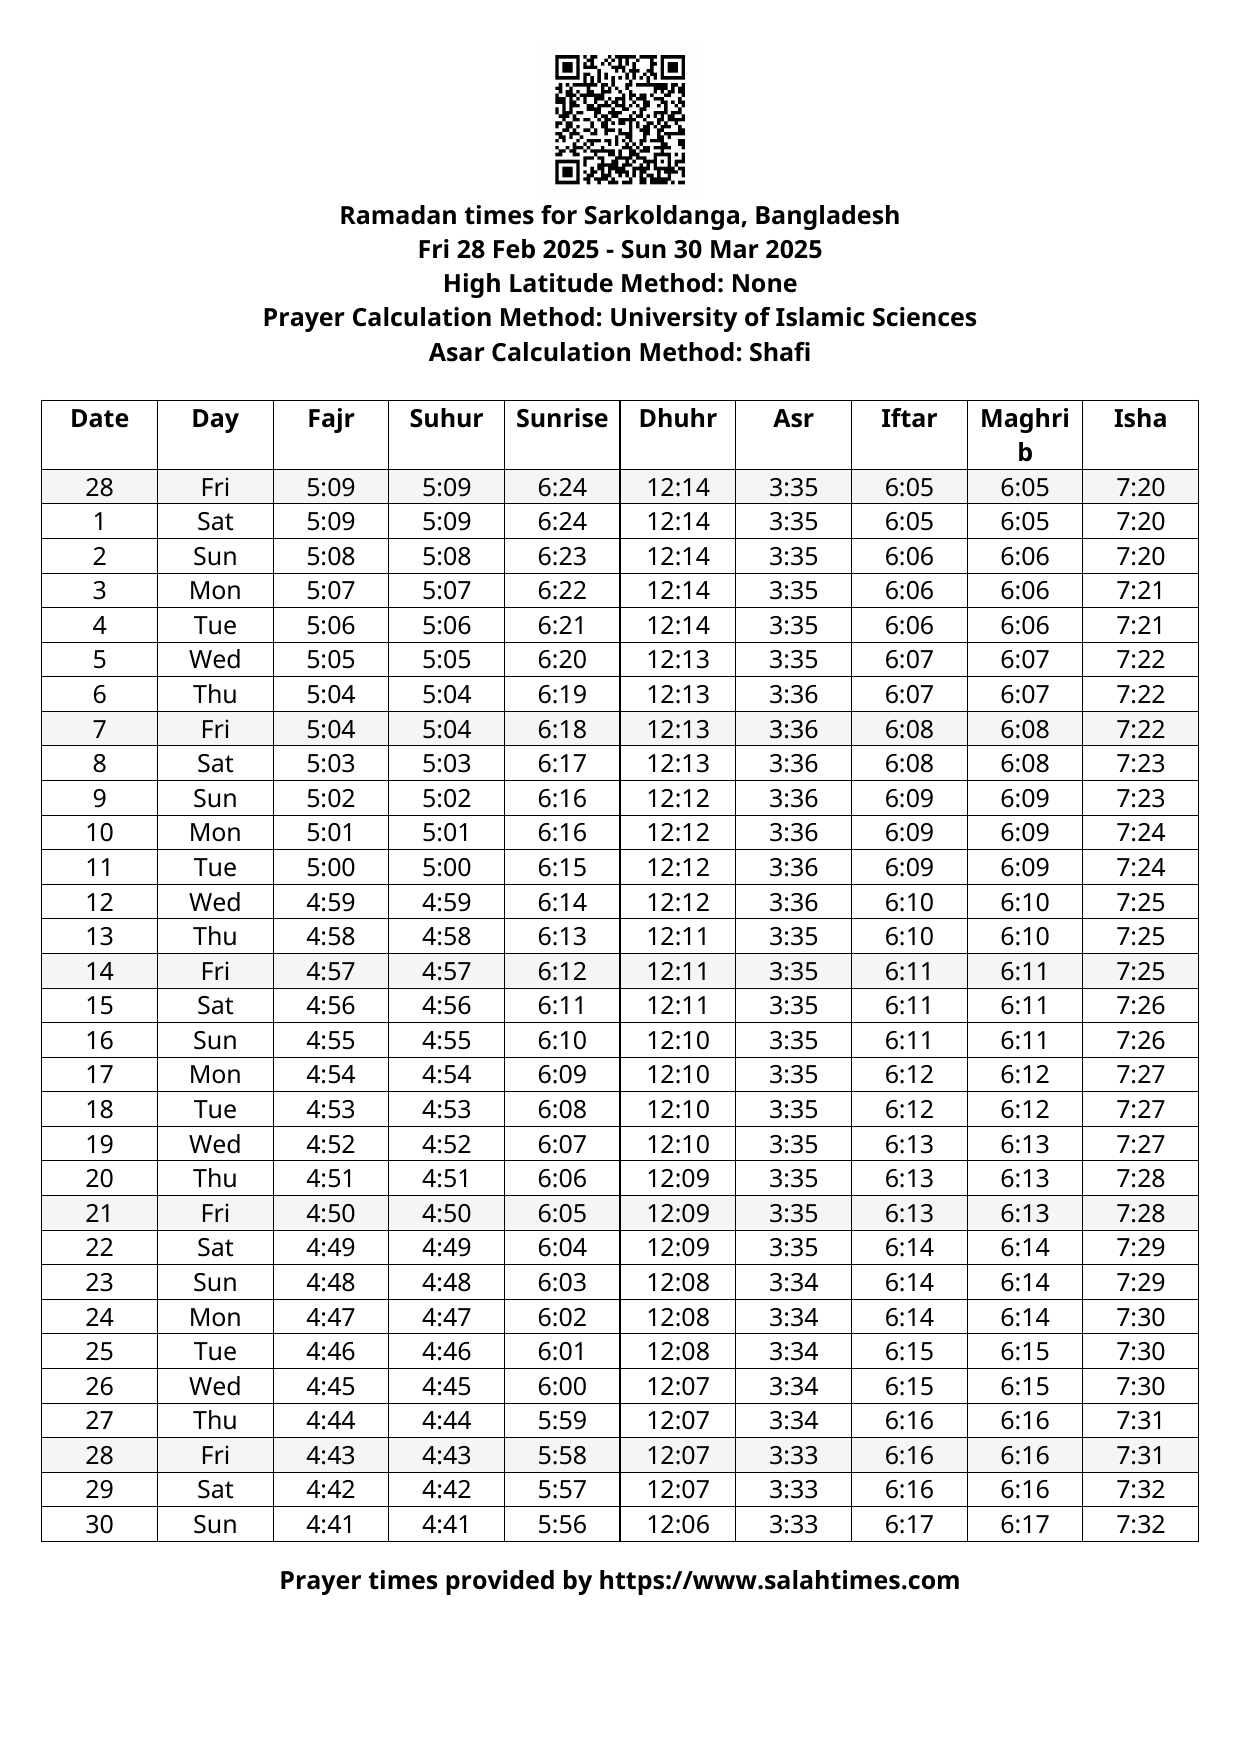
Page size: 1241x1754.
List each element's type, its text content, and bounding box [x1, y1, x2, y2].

table_cell 7:23 [1083, 746, 1198, 780]
table_cell 3:35 [736, 919, 851, 953]
table_cell 3:35 [736, 1231, 851, 1264]
table_cell 7:29 [1083, 1231, 1198, 1264]
table_cell 6:16 [852, 1404, 967, 1437]
table_cell 3:36 [736, 781, 851, 814]
table_cell 6:11 [852, 1023, 967, 1057]
table_cell 4:54 [389, 1058, 504, 1091]
table_cell 6:09 [852, 816, 967, 849]
table_cell 5:00 [274, 850, 388, 884]
table_cell 5:03 [389, 746, 504, 780]
table_cell 3:36 [736, 712, 851, 745]
table_cell 12:09 [621, 1161, 735, 1195]
table_cell 3:34 [736, 1369, 851, 1402]
table_cell 12:12 [621, 816, 735, 849]
table_cell 5:01 [274, 816, 388, 849]
table_cell 7:28 [1083, 1161, 1198, 1195]
table_cell 7:26 [1083, 989, 1198, 1022]
table_cell 1 [42, 504, 157, 538]
table_cell Mon [158, 1058, 273, 1091]
table_cell 3:35 [736, 539, 851, 572]
table_cell 6:15 [852, 1369, 967, 1402]
table_cell 24 [42, 1300, 157, 1333]
table_cell 12:07 [621, 1473, 735, 1506]
table_cell 3:35 [736, 954, 851, 987]
table_cell 10 [42, 816, 157, 849]
table_cell 7:27 [1083, 1127, 1198, 1160]
table_cell 6:20 [505, 643, 619, 676]
table_cell 6:09 [968, 816, 1082, 849]
table_cell 6:16 [852, 1438, 967, 1472]
table_cell 12:12 [621, 885, 735, 918]
table_cell Sun [158, 539, 273, 572]
table_cell 3:35 [736, 1058, 851, 1091]
table_cell 13 [42, 919, 157, 953]
table_cell 6:12 [852, 1058, 967, 1091]
table_cell 4:46 [389, 1334, 504, 1368]
table_cell 4:48 [389, 1265, 504, 1299]
table_cell Fri [158, 954, 273, 987]
table_cell 9 [42, 781, 157, 814]
table_cell 6:07 [968, 677, 1082, 711]
table_cell 19 [42, 1127, 157, 1160]
table_cell 5:03 [274, 746, 388, 780]
table_cell 3:33 [736, 1473, 851, 1506]
table_cell 3:36 [736, 816, 851, 849]
table_header Fajr [274, 401, 388, 469]
table_cell 6:16 [505, 816, 619, 849]
table_cell Sat [158, 1231, 273, 1264]
table_cell 26 [42, 1369, 157, 1402]
table_cell 15 [42, 989, 157, 1022]
table_header Isha [1083, 401, 1198, 469]
table_cell 2 [42, 539, 157, 572]
table_cell 5:56 [505, 1507, 619, 1541]
table_cell 6:10 [505, 1023, 619, 1057]
picture [542, 41, 699, 198]
table_cell 6:17 [505, 746, 619, 780]
table_cell 4:53 [274, 1092, 388, 1126]
table_cell 6:21 [505, 608, 619, 642]
table_cell 12 [42, 885, 157, 918]
table_cell 6:13 [505, 919, 619, 953]
table_cell 5:57 [505, 1473, 619, 1506]
table_cell 6:08 [968, 712, 1082, 745]
table_cell 7:22 [1083, 677, 1198, 711]
table_cell 12:06 [621, 1507, 735, 1541]
table_cell 12:08 [621, 1300, 735, 1333]
table_cell 6:08 [968, 746, 1082, 780]
table_cell 6:02 [505, 1300, 619, 1333]
table_cell Sun [158, 781, 273, 814]
table_cell 12:14 [621, 539, 735, 572]
text Prayer Calculation Method: University of Islamic Sciences [42, 300, 1198, 334]
table_cell Mon [158, 1300, 273, 1333]
table_cell 7:21 [1083, 574, 1198, 607]
table_cell 5 [42, 643, 157, 676]
table_cell 6:12 [968, 1058, 1082, 1091]
table_cell Sat [158, 504, 273, 538]
table_cell 4:45 [274, 1369, 388, 1402]
table_header Date [42, 401, 157, 469]
table_cell 5:05 [389, 643, 504, 676]
table_cell 12:12 [621, 781, 735, 814]
table_cell 5:58 [505, 1438, 619, 1472]
table_cell 3:33 [736, 1507, 851, 1541]
table_cell 12:10 [621, 1127, 735, 1160]
table_cell 6:15 [505, 850, 619, 884]
table_cell 3:35 [736, 574, 851, 607]
table_cell 3:35 [736, 470, 851, 503]
table_header Sunrise [505, 401, 619, 469]
table_cell 7:28 [1083, 1196, 1198, 1229]
table_cell 7:31 [1083, 1438, 1198, 1472]
table_cell 30 [42, 1507, 157, 1541]
table_cell 6:06 [968, 539, 1082, 572]
table_cell 6:16 [968, 1473, 1082, 1506]
text Asar Calculation Method: Shafi [42, 334, 1198, 368]
table_cell 4:47 [389, 1300, 504, 1333]
table_header Suhur [389, 401, 504, 469]
table_cell 4:50 [389, 1196, 504, 1229]
table_cell 7:30 [1083, 1300, 1198, 1333]
table_cell 3:35 [736, 1161, 851, 1195]
table_cell 4:51 [274, 1161, 388, 1195]
table_cell 4:44 [274, 1404, 388, 1437]
table_cell 6:15 [968, 1334, 1082, 1368]
table_cell 25 [42, 1334, 157, 1368]
table_cell 6:14 [852, 1300, 967, 1333]
table_cell 6:14 [852, 1231, 967, 1264]
table_cell 12:13 [621, 746, 735, 780]
table_cell 6:24 [505, 504, 619, 538]
table_cell 5:09 [389, 470, 504, 503]
table_cell 6:11 [968, 954, 1082, 987]
table_header Iftar [852, 401, 967, 469]
table_cell 12:11 [621, 919, 735, 953]
table_cell 12:11 [621, 989, 735, 1022]
table_cell 6:14 [968, 1300, 1082, 1333]
table_cell 6:17 [852, 1507, 967, 1541]
table_cell 12:08 [621, 1265, 735, 1299]
table_cell 3:36 [736, 746, 851, 780]
table_cell 5:04 [274, 712, 388, 745]
table_cell 6:22 [505, 574, 619, 607]
table_cell 6:16 [505, 781, 619, 814]
table_cell 12:08 [621, 1334, 735, 1368]
table_cell 7:22 [1083, 712, 1198, 745]
table_cell 6:08 [852, 712, 967, 745]
table_cell 12:13 [621, 712, 735, 745]
table_cell 6:14 [968, 1265, 1082, 1299]
table_cell 8 [42, 746, 157, 780]
table_cell 12:11 [621, 954, 735, 987]
table_cell 3:36 [736, 885, 851, 918]
table_cell Sat [158, 989, 273, 1022]
table_cell 4:49 [389, 1231, 504, 1264]
table_cell 4:42 [389, 1473, 504, 1506]
table_cell 6:11 [968, 989, 1082, 1022]
table_cell 7:25 [1083, 954, 1198, 987]
table_cell 4:59 [274, 885, 388, 918]
table_cell 6:08 [505, 1092, 619, 1126]
table_cell 6:06 [968, 574, 1082, 607]
table_cell 3 [42, 574, 157, 607]
table_cell 6:10 [852, 919, 967, 953]
table_cell 5:04 [389, 677, 504, 711]
table_cell 5:08 [274, 539, 388, 572]
table_cell 6:07 [505, 1127, 619, 1160]
table_cell Fri [158, 1196, 273, 1229]
table_cell 6:09 [968, 850, 1082, 884]
table_cell 4:57 [389, 954, 504, 987]
table_cell 3:36 [736, 677, 851, 711]
table_cell 4:52 [389, 1127, 504, 1160]
table_cell 6:15 [968, 1369, 1082, 1402]
table_cell 6:15 [852, 1334, 967, 1368]
table_cell 4:56 [389, 989, 504, 1022]
table_cell 12:13 [621, 677, 735, 711]
table_cell 4:55 [389, 1023, 504, 1057]
table_cell 12:07 [621, 1369, 735, 1402]
table_cell Wed [158, 1127, 273, 1160]
table_cell 3:36 [736, 850, 851, 884]
table_cell 6:14 [505, 885, 619, 918]
table_cell 6:07 [968, 643, 1082, 676]
table_cell 23 [42, 1265, 157, 1299]
text Ramadan times for Sarkoldanga, Bangladesh [42, 198, 1198, 232]
table_cell 4:43 [274, 1438, 388, 1472]
table_cell 6:12 [852, 1092, 967, 1126]
table_cell 5:00 [389, 850, 504, 884]
table_cell 4:45 [389, 1369, 504, 1402]
table_cell 21 [42, 1196, 157, 1229]
table_cell 7:24 [1083, 816, 1198, 849]
table_cell 12:10 [621, 1023, 735, 1057]
table_cell 5:06 [274, 608, 388, 642]
table_cell 12:09 [621, 1196, 735, 1229]
table_cell Thu [158, 677, 273, 711]
table_cell 6:08 [852, 746, 967, 780]
table_cell 6:11 [968, 1023, 1082, 1057]
table_cell 12:13 [621, 643, 735, 676]
table_cell 6:06 [852, 574, 967, 607]
table_cell 5:05 [274, 643, 388, 676]
table_cell 18 [42, 1092, 157, 1126]
table_cell Thu [158, 1404, 273, 1437]
table_cell 4:51 [389, 1161, 504, 1195]
table_cell 4:59 [389, 885, 504, 918]
table_cell Wed [158, 643, 273, 676]
table_cell 6:18 [505, 712, 619, 745]
table_cell Tue [158, 850, 273, 884]
table_cell 6:13 [968, 1196, 1082, 1229]
table_cell Fri [158, 470, 273, 503]
table_cell Sun [158, 1507, 273, 1541]
table_cell 6:06 [852, 608, 967, 642]
table_cell 16 [42, 1023, 157, 1057]
table_cell 6:19 [505, 677, 619, 711]
table_cell 4:48 [274, 1265, 388, 1299]
table_cell 7:20 [1083, 539, 1198, 572]
table_cell 6 [42, 677, 157, 711]
table_cell 6:12 [968, 1092, 1082, 1126]
table_cell 6:05 [505, 1196, 619, 1229]
table_cell Tue [158, 608, 273, 642]
table_cell Sat [158, 1473, 273, 1506]
table_cell 6:05 [968, 470, 1082, 503]
table_cell 4:54 [274, 1058, 388, 1091]
table_cell 4:46 [274, 1334, 388, 1368]
table_cell 5:09 [274, 470, 388, 503]
table_cell 7:24 [1083, 850, 1198, 884]
table_cell 6:13 [852, 1196, 967, 1229]
table_cell 5:02 [389, 781, 504, 814]
table_cell 4:49 [274, 1231, 388, 1264]
table_cell 6:05 [968, 504, 1082, 538]
table_cell 6:11 [852, 954, 967, 987]
table_cell 3:34 [736, 1265, 851, 1299]
table_cell 6:09 [968, 781, 1082, 814]
table_cell 5:02 [274, 781, 388, 814]
table_cell 4:58 [389, 919, 504, 953]
table_cell 6:05 [852, 504, 967, 538]
table_cell 4:56 [274, 989, 388, 1022]
table_cell Tue [158, 1334, 273, 1368]
table_cell 6:06 [505, 1161, 619, 1195]
table_cell 7:31 [1083, 1404, 1198, 1437]
table_cell 7:32 [1083, 1507, 1198, 1541]
table_cell 5:08 [389, 539, 504, 572]
table_cell 29 [42, 1473, 157, 1506]
table_cell 12:12 [621, 850, 735, 884]
table_header Day [158, 401, 273, 469]
table_cell 28 [42, 470, 157, 503]
text High Latitude Method: None [42, 266, 1198, 300]
table_cell 6:04 [505, 1231, 619, 1264]
table_cell 3:33 [736, 1438, 851, 1472]
table_cell 6:09 [505, 1058, 619, 1091]
table_cell 7 [42, 712, 157, 745]
table_cell 27 [42, 1404, 157, 1437]
table_cell 5:09 [274, 504, 388, 538]
table_cell 7:25 [1083, 885, 1198, 918]
table_cell 6:09 [852, 850, 967, 884]
table_cell 12:14 [621, 574, 735, 607]
table_cell 3:34 [736, 1334, 851, 1368]
table_cell 3:35 [736, 504, 851, 538]
table_cell 7:32 [1083, 1473, 1198, 1506]
table_cell 12:14 [621, 504, 735, 538]
table_cell 7:25 [1083, 919, 1198, 953]
table_cell 4:53 [389, 1092, 504, 1126]
table_cell 5:04 [389, 712, 504, 745]
table_cell 3:35 [736, 989, 851, 1022]
table_cell 4:55 [274, 1023, 388, 1057]
table_cell 5:04 [274, 677, 388, 711]
table_cell 3:35 [736, 1127, 851, 1160]
table_cell 7:27 [1083, 1058, 1198, 1091]
table_cell Thu [158, 919, 273, 953]
table_cell 6:10 [968, 919, 1082, 953]
table_cell 12:10 [621, 1092, 735, 1126]
table_cell 7:30 [1083, 1369, 1198, 1402]
table_cell 22 [42, 1231, 157, 1264]
table_cell 3:35 [736, 1092, 851, 1126]
table_cell 3:35 [736, 1023, 851, 1057]
table_cell 4:42 [274, 1473, 388, 1506]
table_cell 3:34 [736, 1300, 851, 1333]
table_cell 5:09 [389, 504, 504, 538]
table_cell 4:43 [389, 1438, 504, 1472]
table_cell 5:07 [274, 574, 388, 607]
table_cell 6:10 [852, 885, 967, 918]
table_cell Sat [158, 746, 273, 780]
table_cell 7:26 [1083, 1023, 1198, 1057]
table_cell 3:35 [736, 643, 851, 676]
table_cell 5:01 [389, 816, 504, 849]
table_cell 6:07 [852, 677, 967, 711]
table_cell 14 [42, 954, 157, 987]
table_cell 6:05 [852, 470, 967, 503]
table_cell 6:14 [968, 1231, 1082, 1264]
table_cell 20 [42, 1161, 157, 1195]
table_cell 6:06 [968, 608, 1082, 642]
table_cell 6:10 [968, 885, 1082, 918]
table_cell 6:23 [505, 539, 619, 572]
table_cell 6:00 [505, 1369, 619, 1402]
table_cell 6:11 [505, 989, 619, 1022]
table_cell Sun [158, 1265, 273, 1299]
table_cell 12:14 [621, 470, 735, 503]
table_cell 4:58 [274, 919, 388, 953]
table_cell Wed [158, 1369, 273, 1402]
table_cell Fri [158, 712, 273, 745]
table_cell 6:24 [505, 470, 619, 503]
table_cell 7:20 [1083, 504, 1198, 538]
table_cell Tue [158, 1092, 273, 1126]
table_cell 6:12 [505, 954, 619, 987]
table_cell Mon [158, 574, 273, 607]
table_header Maghrib [968, 401, 1082, 469]
table_cell 5:59 [505, 1404, 619, 1437]
table_cell 6:16 [968, 1404, 1082, 1437]
table_cell 4:52 [274, 1127, 388, 1160]
table_cell 4:50 [274, 1196, 388, 1229]
table_cell Mon [158, 816, 273, 849]
table_cell 5:06 [389, 608, 504, 642]
text Prayer times provided by https://www.salahtimes.com [42, 1563, 1198, 1597]
table_cell 7:21 [1083, 608, 1198, 642]
table_header Asr [736, 401, 851, 469]
table_cell 6:06 [852, 539, 967, 572]
table_cell 7:20 [1083, 470, 1198, 503]
table_cell Sun [158, 1023, 273, 1057]
table_header Dhuhr [621, 401, 735, 469]
table_cell 4:47 [274, 1300, 388, 1333]
table_cell 6:11 [852, 989, 967, 1022]
table_cell 12:09 [621, 1231, 735, 1264]
table_cell 6:01 [505, 1334, 619, 1368]
table_cell 6:14 [852, 1265, 967, 1299]
table_cell 6:17 [968, 1507, 1082, 1541]
table_cell 4:57 [274, 954, 388, 987]
table_cell 6:13 [968, 1161, 1082, 1195]
table_cell 28 [42, 1438, 157, 1472]
table_cell 6:13 [968, 1127, 1082, 1160]
table_cell 12:07 [621, 1404, 735, 1437]
table_cell 3:35 [736, 608, 851, 642]
table_cell 6:16 [852, 1473, 967, 1506]
table_cell 6:16 [968, 1438, 1082, 1472]
table_cell 6:09 [852, 781, 967, 814]
table_cell Thu [158, 1161, 273, 1195]
table_cell 4:41 [389, 1507, 504, 1541]
table_cell 4:41 [274, 1507, 388, 1541]
table_cell 4:44 [389, 1404, 504, 1437]
table_cell 11 [42, 850, 157, 884]
table_cell 5:07 [389, 574, 504, 607]
table_cell 12:10 [621, 1058, 735, 1091]
table_cell Fri [158, 1438, 273, 1472]
table_cell 6:07 [852, 643, 967, 676]
table_cell 3:35 [736, 1196, 851, 1229]
table_cell 7:27 [1083, 1092, 1198, 1126]
table_cell 3:34 [736, 1404, 851, 1437]
table_cell 7:23 [1083, 781, 1198, 814]
table_cell 7:29 [1083, 1265, 1198, 1299]
table_cell Wed [158, 885, 273, 918]
table_cell 6:13 [852, 1127, 967, 1160]
table_cell 6:03 [505, 1265, 619, 1299]
table_cell 17 [42, 1058, 157, 1091]
table_cell 7:22 [1083, 643, 1198, 676]
table_cell 12:14 [621, 608, 735, 642]
table_cell 12:07 [621, 1438, 735, 1472]
table_cell 7:30 [1083, 1334, 1198, 1368]
text Fri 28 Feb 2025 - Sun 30 Mar 2025 [42, 232, 1198, 266]
table_cell 4 [42, 608, 157, 642]
table_cell 6:13 [852, 1161, 967, 1195]
